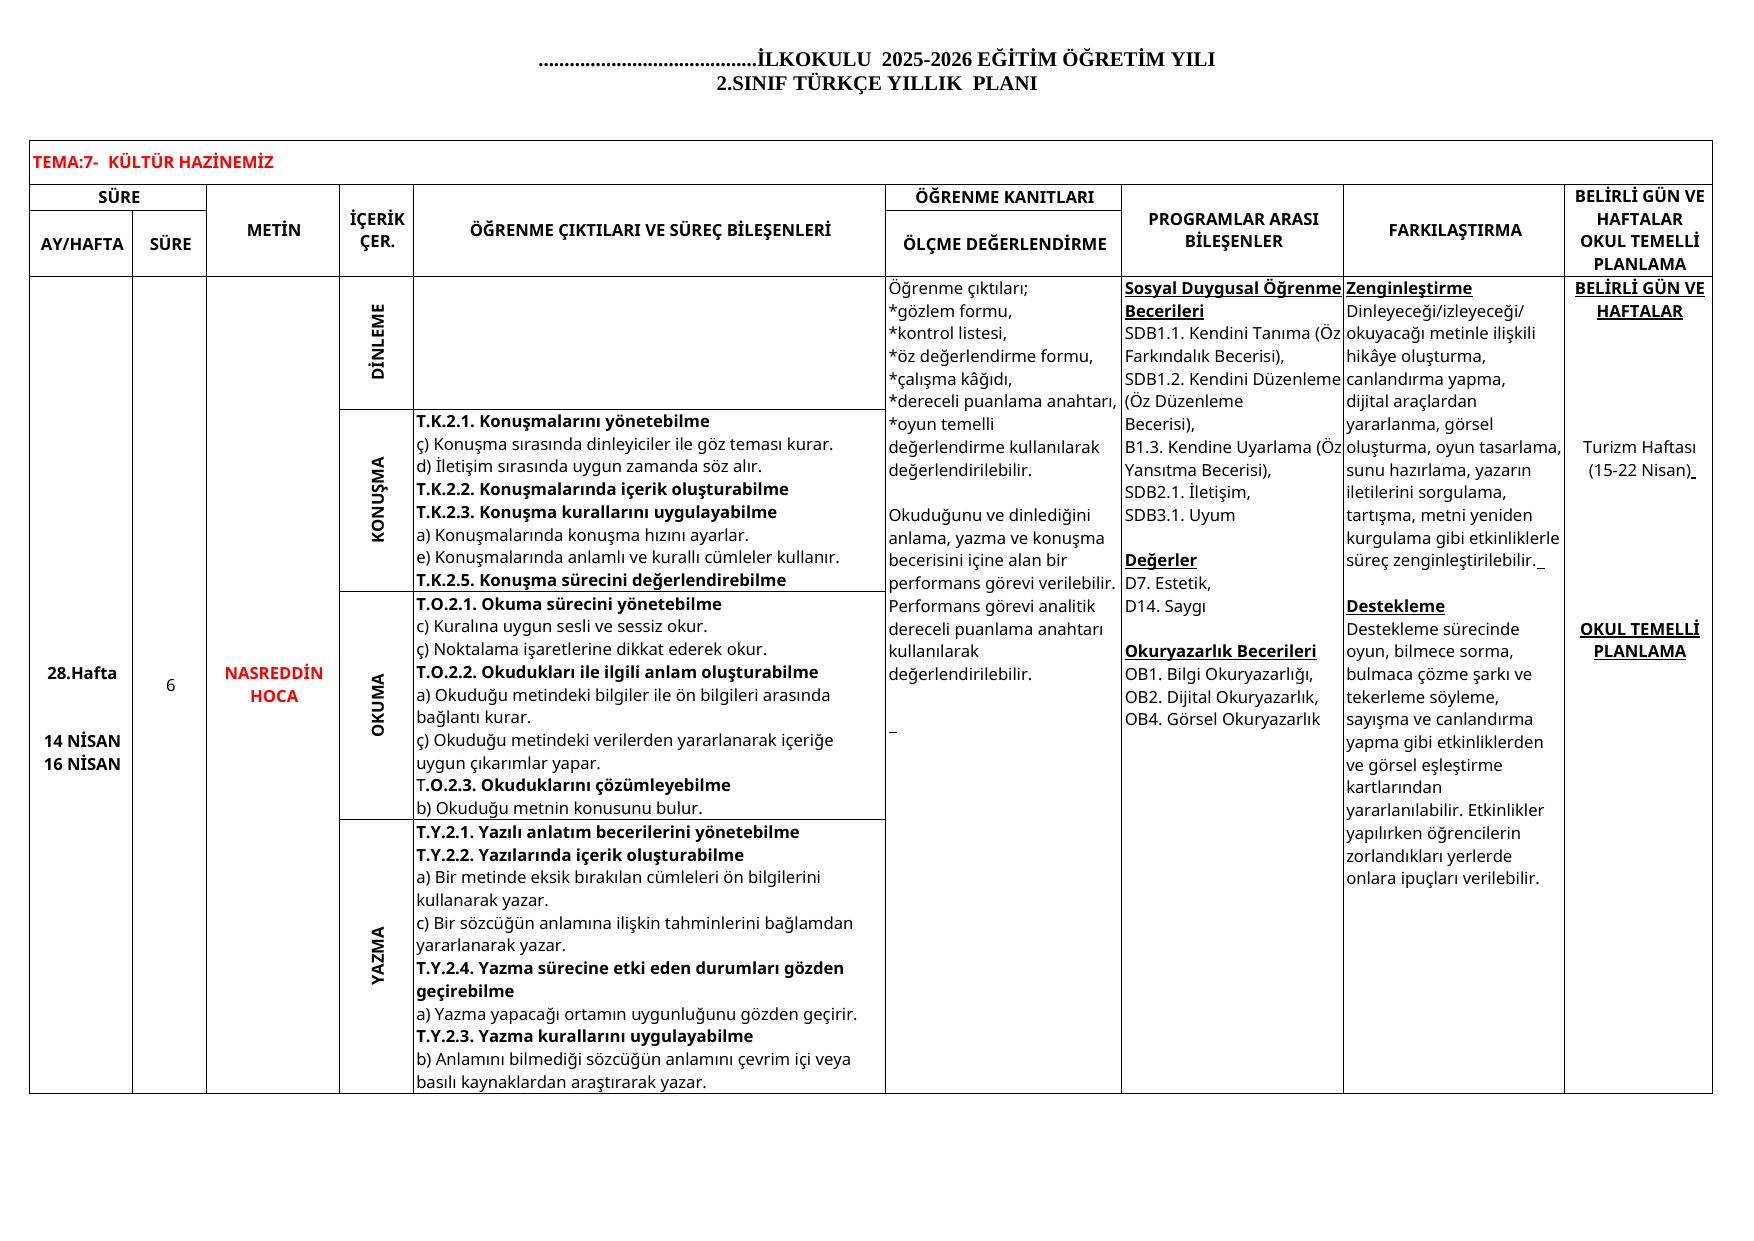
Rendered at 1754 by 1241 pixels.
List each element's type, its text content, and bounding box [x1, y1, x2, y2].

table_cell ÖĞRENME KANITLARI [886, 185, 1121, 210]
table_cell YAZMA [340, 820, 413, 1093]
table_cell T.O.2.1. Okuma sürecini yönetebilme c) Kuralına uygun sesli ve sessiz okur. ç) Noktalama işaretlerine dikkat ederek okur. T.O.2.2. Okudukları ile ilgili anlam oluşturabilme a) Okuduğu metindeki bilgiler ile ön bilgileri arasında bağlantı kurar. ç) Okuduğu metindeki verilerden yararlanarak içeriğe uygun çıkarımlar yapar. T.O.2.3. Okuduklarını çözümleyebilme b) Okuduğu metnin konusunu bulur. [414, 592, 885, 819]
table_cell NASREDDİN HOCA [207, 277, 339, 1093]
table_cell 6 [133, 277, 206, 1093]
table_cell OKUMA [340, 592, 413, 819]
table_cell ÖĞRENME ÇIKTILARI VE SÜREÇ BİLEŞENLERİ [414, 185, 885, 276]
table_cell ÖLÇME DEĞERLENDİRME [886, 211, 1121, 276]
table_cell BELİRLİ GÜN VE HAFTALAR Turizm Haftası (15-22 Nisan) OKUL TEMELLİ PLANLAMA [1565, 277, 1712, 1093]
table_cell T.K.2.1. Konuşmalarını yönetebilme ç) Konuşma sırasında dinleyiciler ile göz teması kurar. d) İletişim sırasında uygun zamanda söz alır. T.K.2.2. Konuşmalarında içerik oluşturabilme T.K.2.3. Konuşma kurallarını uygulayabilme a) Konuşmalarında konuşma hızını ayarlar. e) Konuşmalarında anlamlı ve kurallı cümleler kullanır. T.K.2.5. Konuşma sürecini değerlendirebilme [414, 410, 885, 591]
table_cell [414, 277, 885, 408]
table_cell METİN [207, 185, 339, 276]
table_cell T.Y.2.1. Yazılı anlatım becerilerini yönetebilme T.Y.2.2. Yazılarında içerik oluşturabilme a) Bir metinde eksik bırakılan cümleleri ön bilgilerini kullanarak yazar. c) Bir sözcüğün anlamına ilişkin tahminlerini bağlamdan yararlanarak yazar. T.Y.2.4. Yazma sürecine etki eden durumları gözden geçirebilme a) Yazma yapacağı ortamın uygunluğunu gözden geçirir. T.Y.2.3. Yazma kurallarını uygulayabilme b) Anlamını bilmediği sözcüğün anlamını çevrim içi veya basılı kaynaklardan araştırarak yazar. [414, 820, 885, 1093]
table_cell 28.Hafta 14 NİSAN 16 NİSAN [30, 277, 132, 1093]
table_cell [1565, 185, 1712, 276]
table_cell SÜRE [133, 211, 206, 276]
table_cell KONUŞMA [340, 410, 413, 591]
table_cell DİNLEME [340, 277, 413, 408]
table_cell İÇERİK ÇER. [340, 185, 413, 276]
table_cell SÜRE [30, 185, 206, 210]
table_cell FARKILAŞTIRMA [1344, 185, 1564, 276]
table_cell AY/HAFTA [30, 211, 132, 276]
table_cell PROGRAMLAR ARASI BİLEŞENLER [1122, 185, 1343, 276]
table_header TEMA:7- KÜLTÜR HAZİNEMİZ [30, 141, 1712, 184]
